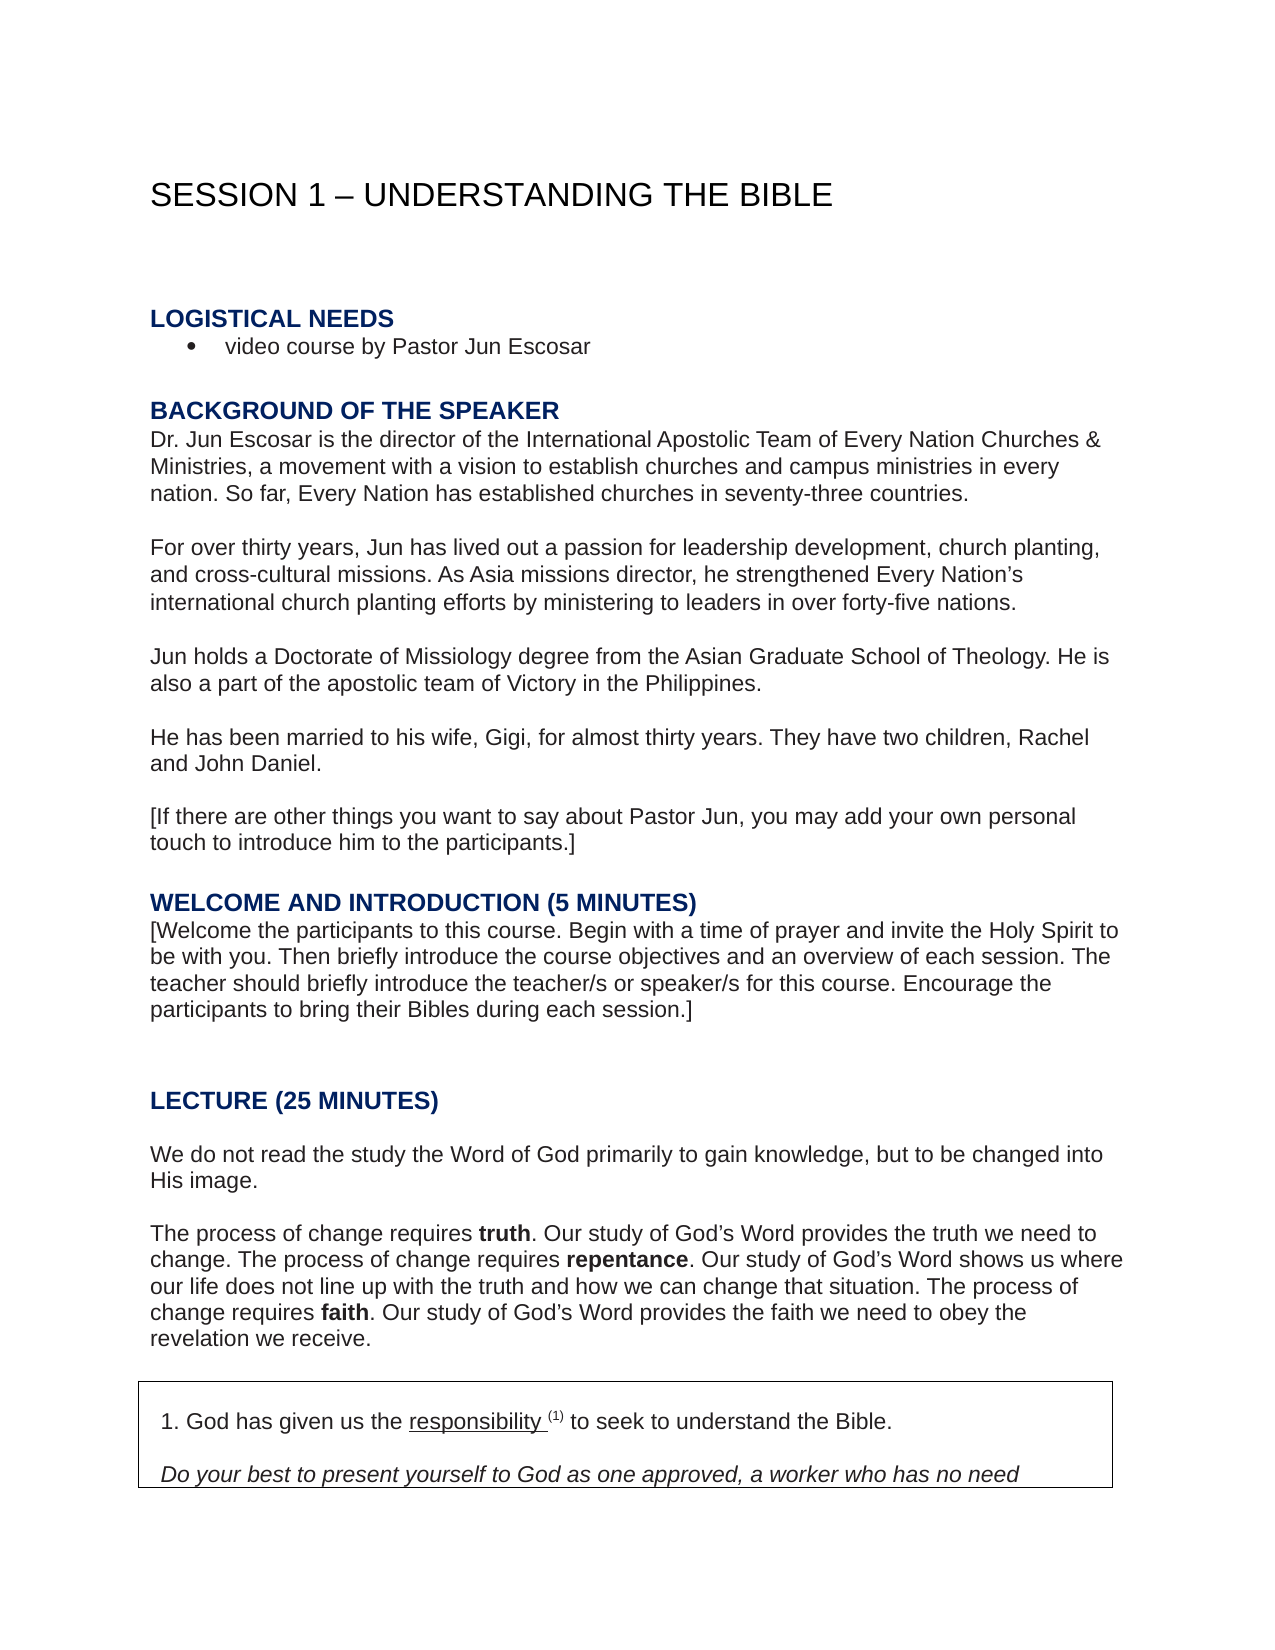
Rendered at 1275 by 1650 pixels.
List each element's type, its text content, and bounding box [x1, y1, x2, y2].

text He has been married to his wife, Gigi, for almost thirty years. They have two children, Rachel and John Daniel. [150, 723, 1125, 776]
subtitle WELCOME AND introduction (5 MINUTES) [150, 888, 1125, 917]
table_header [139, 1382, 1112, 1487]
text [If there are other things you want to say about Pastor Jun, you may add your own personal touch to introduce him to the participants.] [150, 803, 1125, 855]
subtitle LOGISTICAL NEEDS [150, 304, 1125, 333]
text Jun holds a Doctorate of Missiology degree from the Asian Graduate School of Theology. He is also a part of the apostolic team of Victory in the Philippines. [150, 642, 1125, 696]
text The process of change requires truth. Our study of God’s Word provides the truth we need to change. The process of change requires repentance. Our study of God’s Word shows us where our life does not line up with the truth and how we can change that situation. The process of change requires faith. Our study of God’s Word provides the faith we need to obey the revelation we receive. [150, 1220, 1125, 1352]
text For over thirty years, Jun has lived out a passion for leadership development, church planting, and cross-cultural missions. As Asia missions director, he strengthened Every Nation’s international church planting efforts by ministering to leaders in over forty-five nations. [150, 533, 1125, 615]
list video course by Pastor Jun Escosar [187, 333, 1125, 359]
subtitle Session 1 – UNDERSTANDING THE BIBLE [150, 175, 1125, 213]
text [Welcome the participants to this course. Begin with a time of prayer and invite the Holy Spirit to be with you. Then briefly introduce the course objectives and an overview of each session. The teacher should briefly introduce the teacher/s or speaker/s for this course. Encourage the participants to bring their Bibles during each session.] [150, 917, 1125, 1022]
subtitle LECTURE (25 MINUTES) [150, 1086, 1125, 1114]
text Dr. Jun Escosar is the director of the International Apostolic Team of Every Nation Churches & Ministries, a movement with a vision to establish churches and campus ministries in every nation. So far, Every Nation has established churches in seventy-three countries. [150, 425, 1125, 506]
text We do not read the study the Word of God primarily to gain knowledge, but to be changed into His image. [150, 1141, 1125, 1194]
subtitle BACKGROUND of the speaker [150, 396, 1125, 425]
